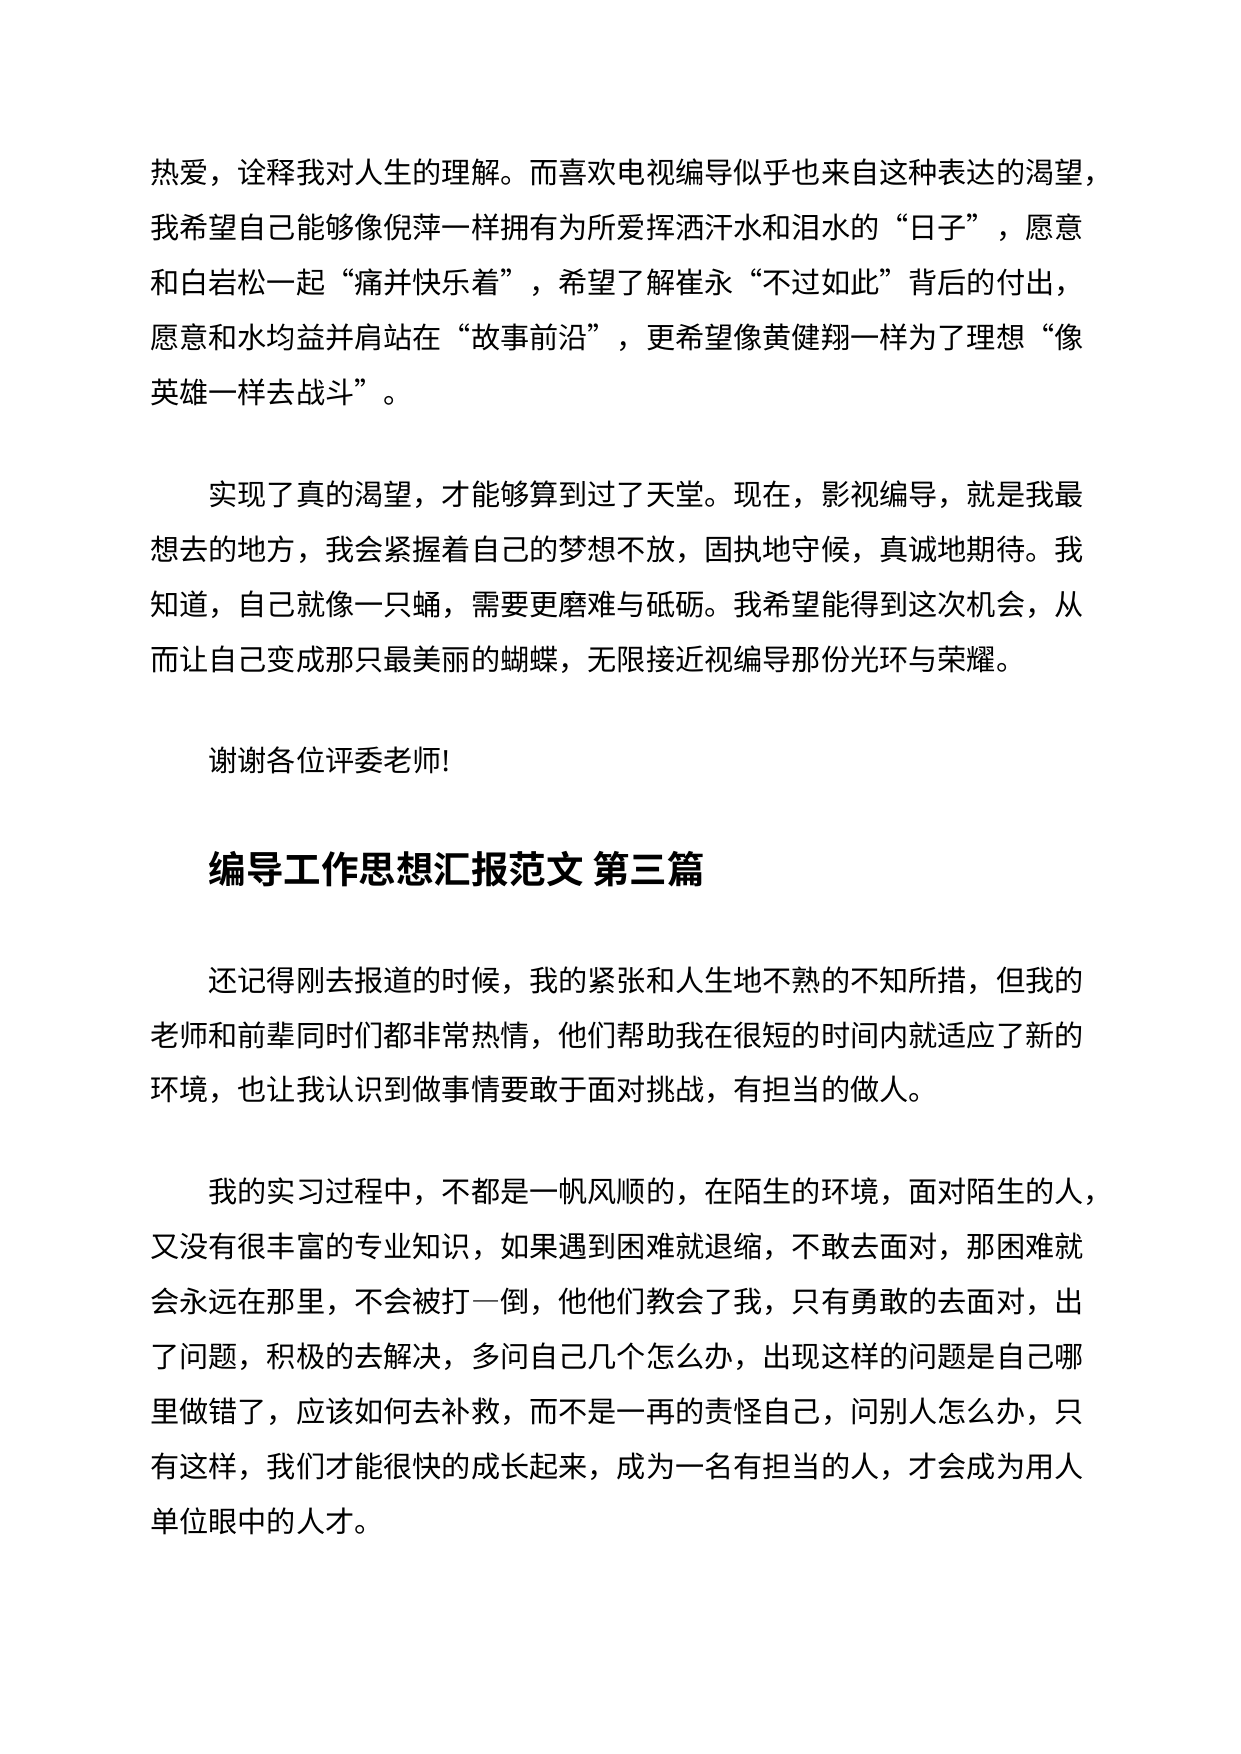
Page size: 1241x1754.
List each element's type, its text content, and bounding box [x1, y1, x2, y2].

text 编导工作思想汇报范文 第三篇 [150, 840, 1090, 894]
text 还记得刚去报道的时候，我的紧张和人生地不熟的不知所措，但我的老师和前辈同时们都非常热情，他们帮助我在很短的时间内就适应了新的环境，也让我认识到做事情要敢于面对挑战，有担当的做人。 [150, 957, 1090, 1109]
text 谢谢各位评委老师! [150, 738, 1090, 780]
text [150, 150, 1090, 412]
text 我的实习过程中，不都是一帆风顺的，在陌生的环境，面对陌生的人，又没有很丰富的专业知识，如果遇到困难就退缩，不敢去面对，那困难就会永远在那里，不会被打―倒，他他们教会了我，只有勇敢的去面对，出了问题，积极的去解决，多问自己几个怎么办，出现这样的问题是自己哪里做错了，应该如何去补救，而不是一再的责怪自己，问别人怎么办，只有这样，我们才能很快的成长起来，成为一名有担当的人，才会成为用人单位眼中的人才。 [150, 1169, 1090, 1540]
text 实现了真的渴望，才能够算到过了天堂。现在，影视编导，就是我最想去的地方，我会紧握着自己的梦想不放，固执地守候，真诚地期待。我知道，自己就像一只蛹，需要更磨难与砥砺。我希望能得到这次机会，从而让自己变成那只最美丽的蝴蝶，无限接近视编导那份光环与荣耀。 [150, 471, 1090, 678]
